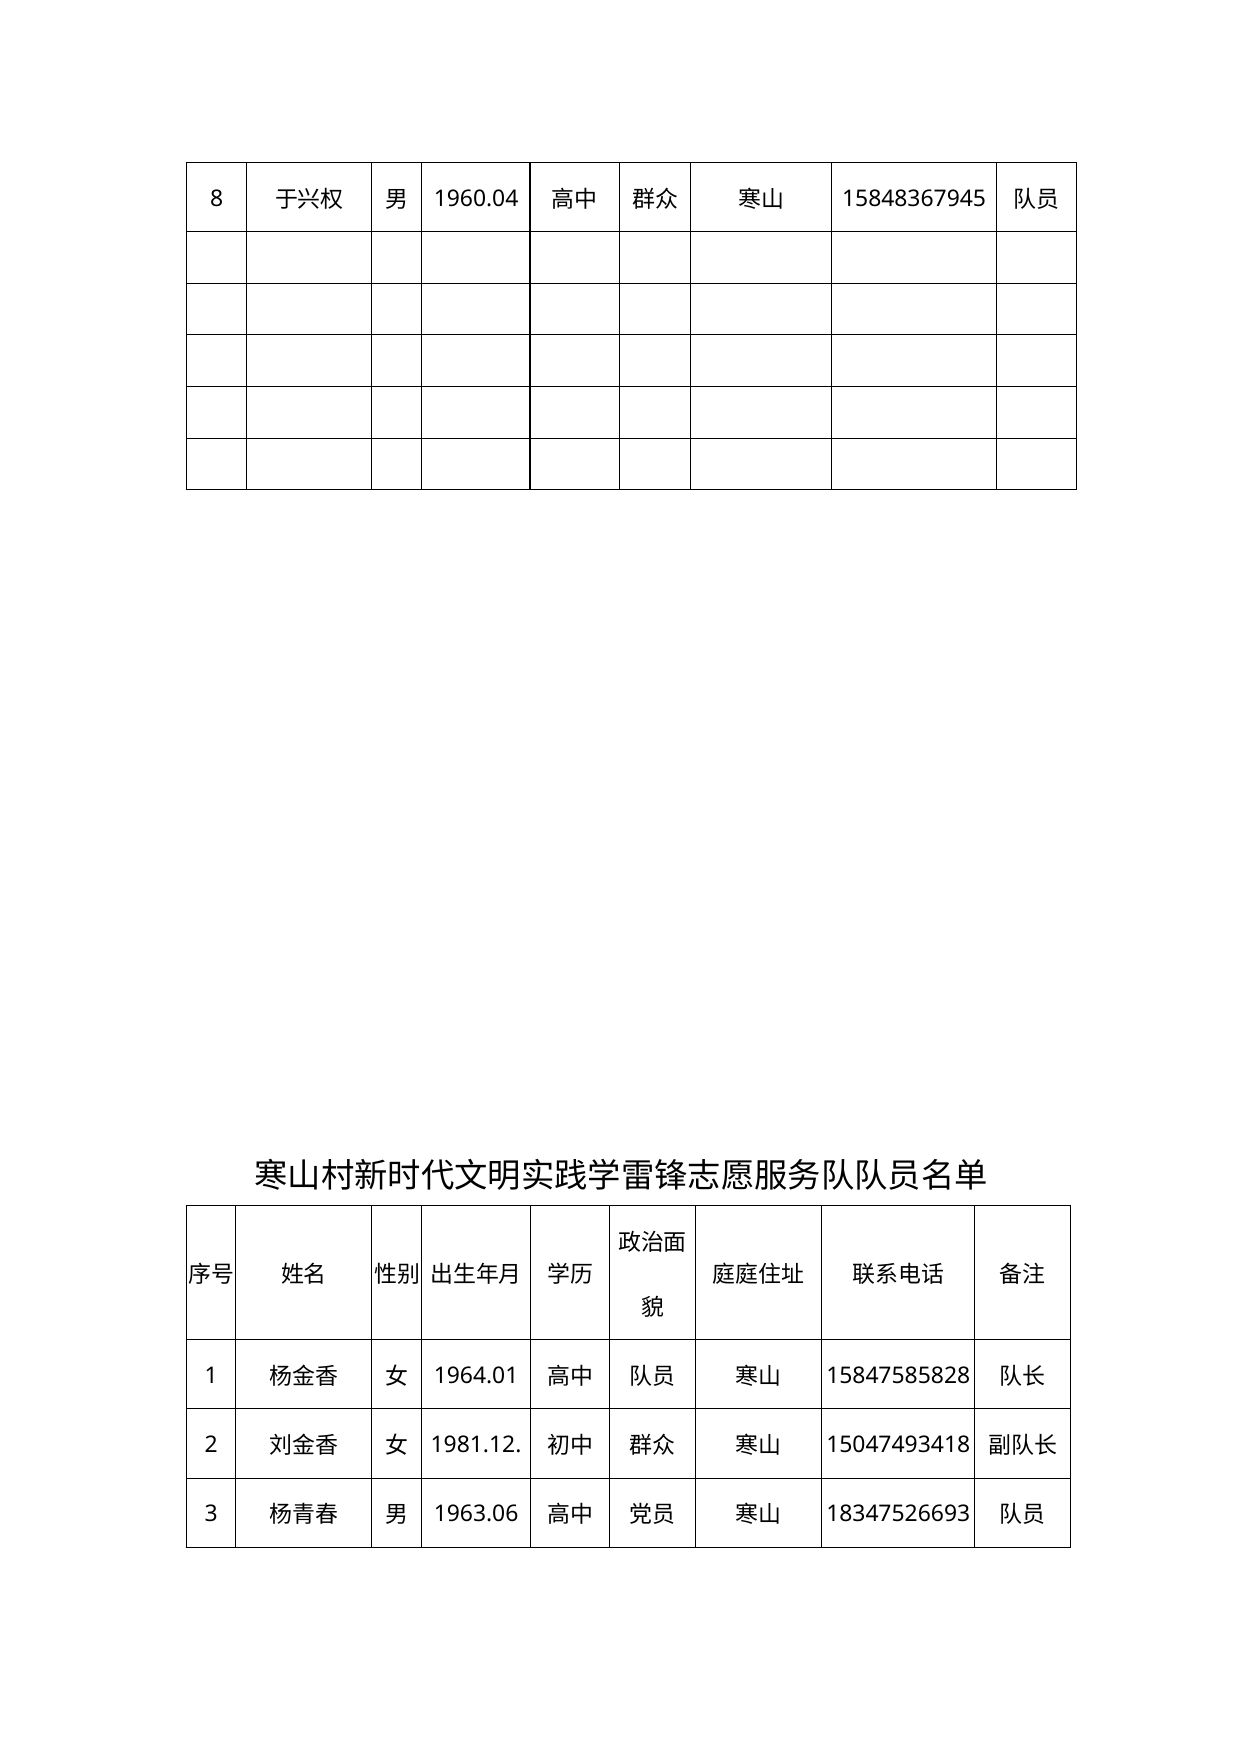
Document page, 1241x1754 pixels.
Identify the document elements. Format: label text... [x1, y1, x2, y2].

text 寒山村新时代文明实践学雷锋志愿服务队队员名单 [187, 1140, 1053, 1205]
table_cell 寒山 [696, 1340, 821, 1408]
table_cell [422, 439, 529, 489]
table_cell 1 [187, 1340, 235, 1408]
table_header 备注 [975, 1206, 1070, 1339]
table_cell 寒山 [696, 1409, 821, 1477]
table_cell [531, 284, 619, 334]
table_cell [691, 387, 831, 437]
table_header 序号 [187, 1206, 235, 1339]
table_cell 杨金香 [236, 1340, 371, 1408]
table_cell 男 [372, 1479, 421, 1547]
table_cell [187, 232, 246, 283]
table_cell [372, 232, 421, 283]
table_cell 1964.01 [422, 1340, 530, 1408]
table_cell [531, 387, 619, 437]
table_cell [997, 335, 1076, 386]
table_cell 2 [187, 1409, 235, 1477]
table_cell [997, 439, 1076, 489]
table_cell [691, 439, 831, 489]
table_cell [247, 439, 371, 489]
table_cell 8 [187, 163, 246, 231]
table_cell 1963.06 [422, 1479, 530, 1547]
table_cell [620, 439, 690, 489]
table_cell 高中 [531, 1479, 609, 1547]
table_cell 1981.12. [422, 1409, 530, 1477]
table_cell 于兴权 [247, 163, 371, 231]
table_cell [372, 284, 421, 334]
table_header 联系电话 [822, 1206, 974, 1339]
table_header 性别 [372, 1206, 421, 1339]
table_header 庭庭住址 [696, 1206, 821, 1339]
table_cell [531, 335, 619, 386]
table_cell [187, 439, 246, 489]
table_cell 寒山 [696, 1479, 821, 1547]
table_cell [531, 439, 619, 489]
table_cell [422, 284, 529, 334]
table_cell 高中 [531, 1340, 609, 1408]
table_cell 群众 [620, 163, 690, 231]
table_cell [247, 232, 371, 283]
table_cell [832, 284, 996, 334]
table_cell [422, 232, 529, 283]
table_cell [997, 232, 1076, 283]
table_cell 党员 [610, 1479, 695, 1547]
table_cell [832, 335, 996, 386]
table_cell 初中 [531, 1409, 609, 1477]
table_cell 队长 [975, 1340, 1070, 1408]
table_header 政治面貌 [610, 1206, 695, 1339]
table_header 学历 [531, 1206, 609, 1339]
table_cell [247, 335, 371, 386]
table_cell [691, 232, 831, 283]
table_cell [372, 387, 421, 437]
table_cell [187, 387, 246, 437]
table_cell 副队长 [975, 1409, 1070, 1477]
table_cell [372, 439, 421, 489]
table_cell 刘金香 [236, 1409, 371, 1477]
table_cell [691, 335, 831, 386]
table_cell 1960.04 [422, 163, 529, 231]
table_header 出生年月 [422, 1206, 530, 1339]
table_cell [372, 335, 421, 386]
table_cell [832, 387, 996, 437]
table_cell 群众 [610, 1409, 695, 1477]
table_cell 15847585828 [822, 1340, 974, 1408]
table_cell [997, 284, 1076, 334]
table_cell 3 [187, 1479, 235, 1547]
table_cell 杨青春 [236, 1479, 371, 1547]
table_cell 18347526693 [822, 1479, 974, 1547]
table_cell [247, 284, 371, 334]
table_cell [997, 387, 1076, 437]
table_cell 队员 [975, 1479, 1070, 1547]
table_cell 队员 [610, 1340, 695, 1408]
table_cell [187, 284, 246, 334]
table_cell [531, 232, 619, 283]
table_cell [832, 439, 996, 489]
table_cell [187, 335, 246, 386]
table_cell [691, 284, 831, 334]
table_cell [620, 284, 690, 334]
table_cell [620, 387, 690, 437]
table_header 姓名 [236, 1206, 371, 1339]
table_cell [620, 335, 690, 386]
table_cell 15848367945 [832, 163, 996, 231]
table_cell 高中 [531, 163, 619, 231]
table_cell 队员 [997, 163, 1076, 231]
table_cell 男 [372, 163, 421, 231]
table_cell [832, 232, 996, 283]
table_cell 15047493418 [822, 1409, 974, 1477]
table_cell 寒山 [691, 163, 831, 231]
table_cell [422, 387, 529, 437]
table_cell 女 [372, 1340, 421, 1408]
table_cell [422, 335, 529, 386]
table_cell [247, 387, 371, 437]
table_cell 女 [372, 1409, 421, 1477]
table_cell [620, 232, 690, 283]
